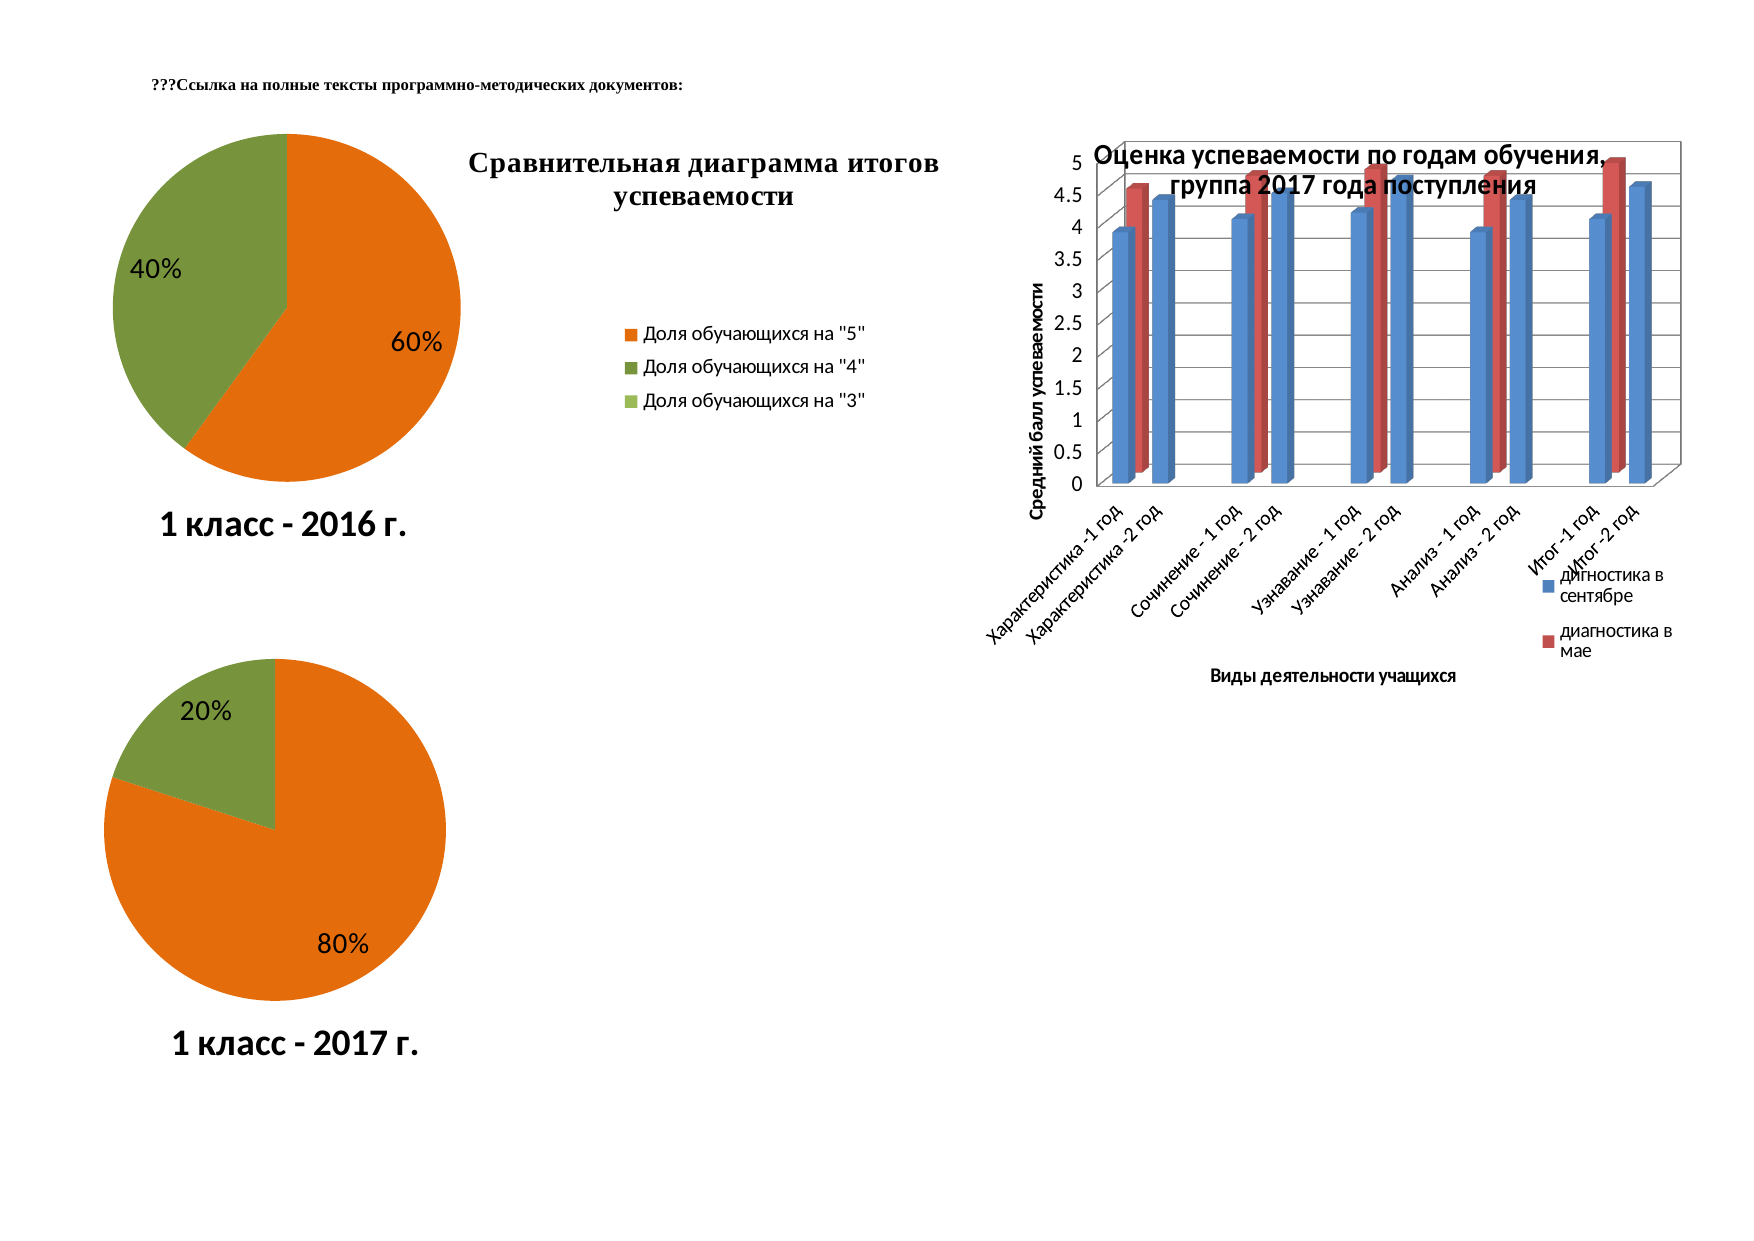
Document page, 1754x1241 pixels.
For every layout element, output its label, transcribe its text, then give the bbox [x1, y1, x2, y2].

text ???Ссылка на полные тексты программно-методических документов: [75, 75, 1679, 94]
